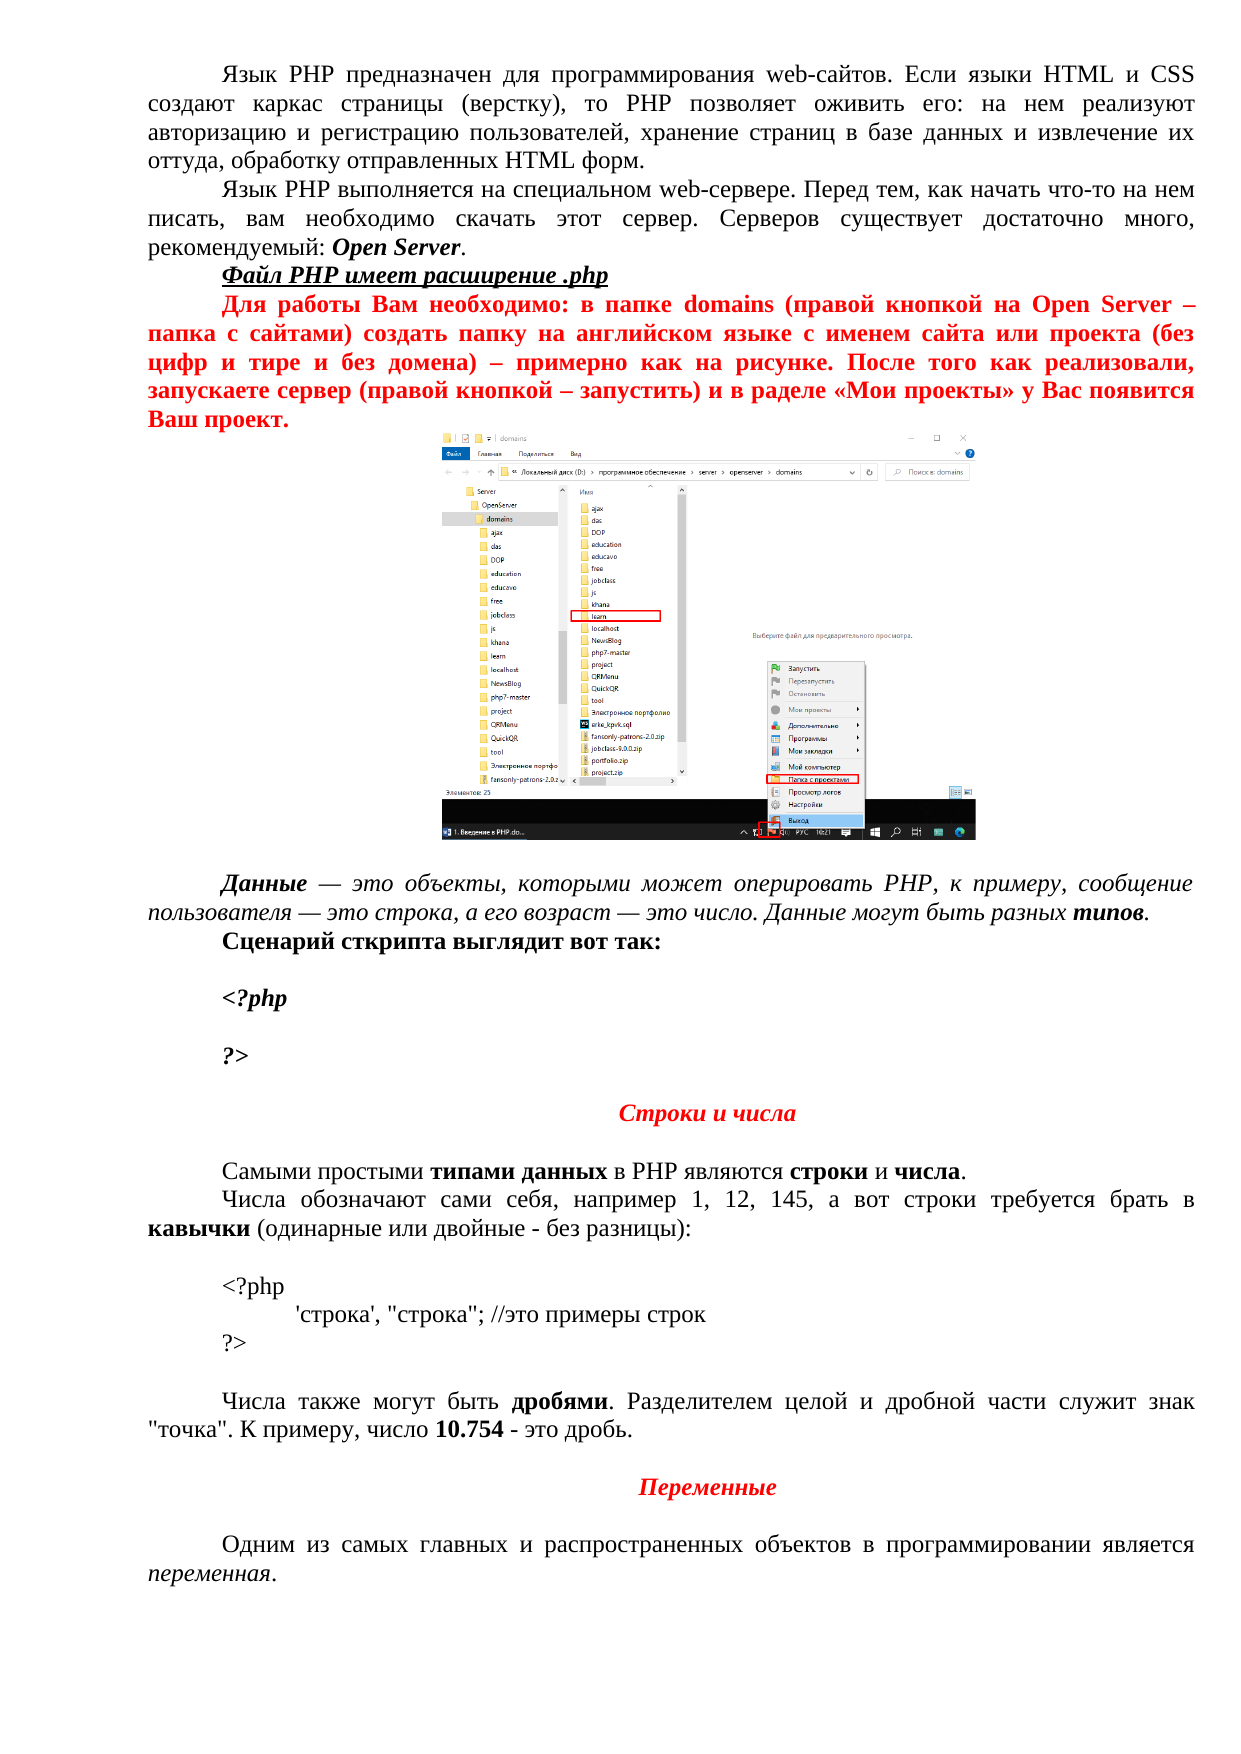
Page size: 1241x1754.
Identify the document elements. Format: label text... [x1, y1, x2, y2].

text Числа обозначают сами себя, например 1, 12, 145, а вот строки требуется брать в кавычки (одинарные или двойные - без разницы): [148, 1184, 1196, 1242]
text Числа также могут быть дробями. Разделителем целой и дробной части служит знак "точка". К примеру, число 10.754 - это дробь. [148, 1386, 1196, 1443]
text <?php [148, 1271, 1196, 1299]
text Данные — это объекты, которыми может оперировать PHP, к примеру, сообщение пользователя — это строка, а его возраст — это число. Данные могут быть разных типов. [148, 868, 1196, 926]
text Язык PHP предназначен для программирования web-сайтов. Если языки HTML и CSS создают каркас страницы (верстку), то PHP позволяет оживить его: на нем реализуют авторизацию и регистрацию пользователей, хранение страниц в базе данных и извлечение их оттуда, обработку отправленных HTML форм. [148, 59, 1196, 174]
text <?php [148, 983, 1196, 1012]
text Одним из самых главных и распространенных объектов в программировании является переменная. [148, 1529, 1196, 1587]
text ?> [148, 1041, 1196, 1069]
text Сценарий сткрипта выглядит вот так: [148, 926, 1196, 954]
text ?> [148, 1328, 1196, 1357]
text Переменные [148, 1472, 1196, 1501]
picture [442, 432, 976, 840]
text Язык PHP выполняется на специальном web-сервере. Перед тем, как начать что-то на нем писать, вам необходимо скачать этот сервер. Серверов существует достаточно много, рекомендуемый: Open Server. [148, 174, 1196, 260]
text Файл PHP имеет расширение .php [148, 260, 1196, 289]
text Самыми простыми типами данных в PHP являются строки и числа. [148, 1156, 1196, 1184]
text Строки и числа [222, 1098, 1196, 1127]
text 'строка', "строка"; //это примеры строк [148, 1299, 1196, 1328]
text Для работы Вам необходимо: в папке domains (правой кнопкой на Open Server – папка с сайтами) создать папку на английском языке с именем сайта или проекта (без цифр и тире и без домена) – примерно как на рисунке. После того как реализовали, запускаете сервер (правой кнопкой – запустить) и в раделе «Мои проекты» у Вас появится Ваш проект. [148, 289, 1196, 433]
